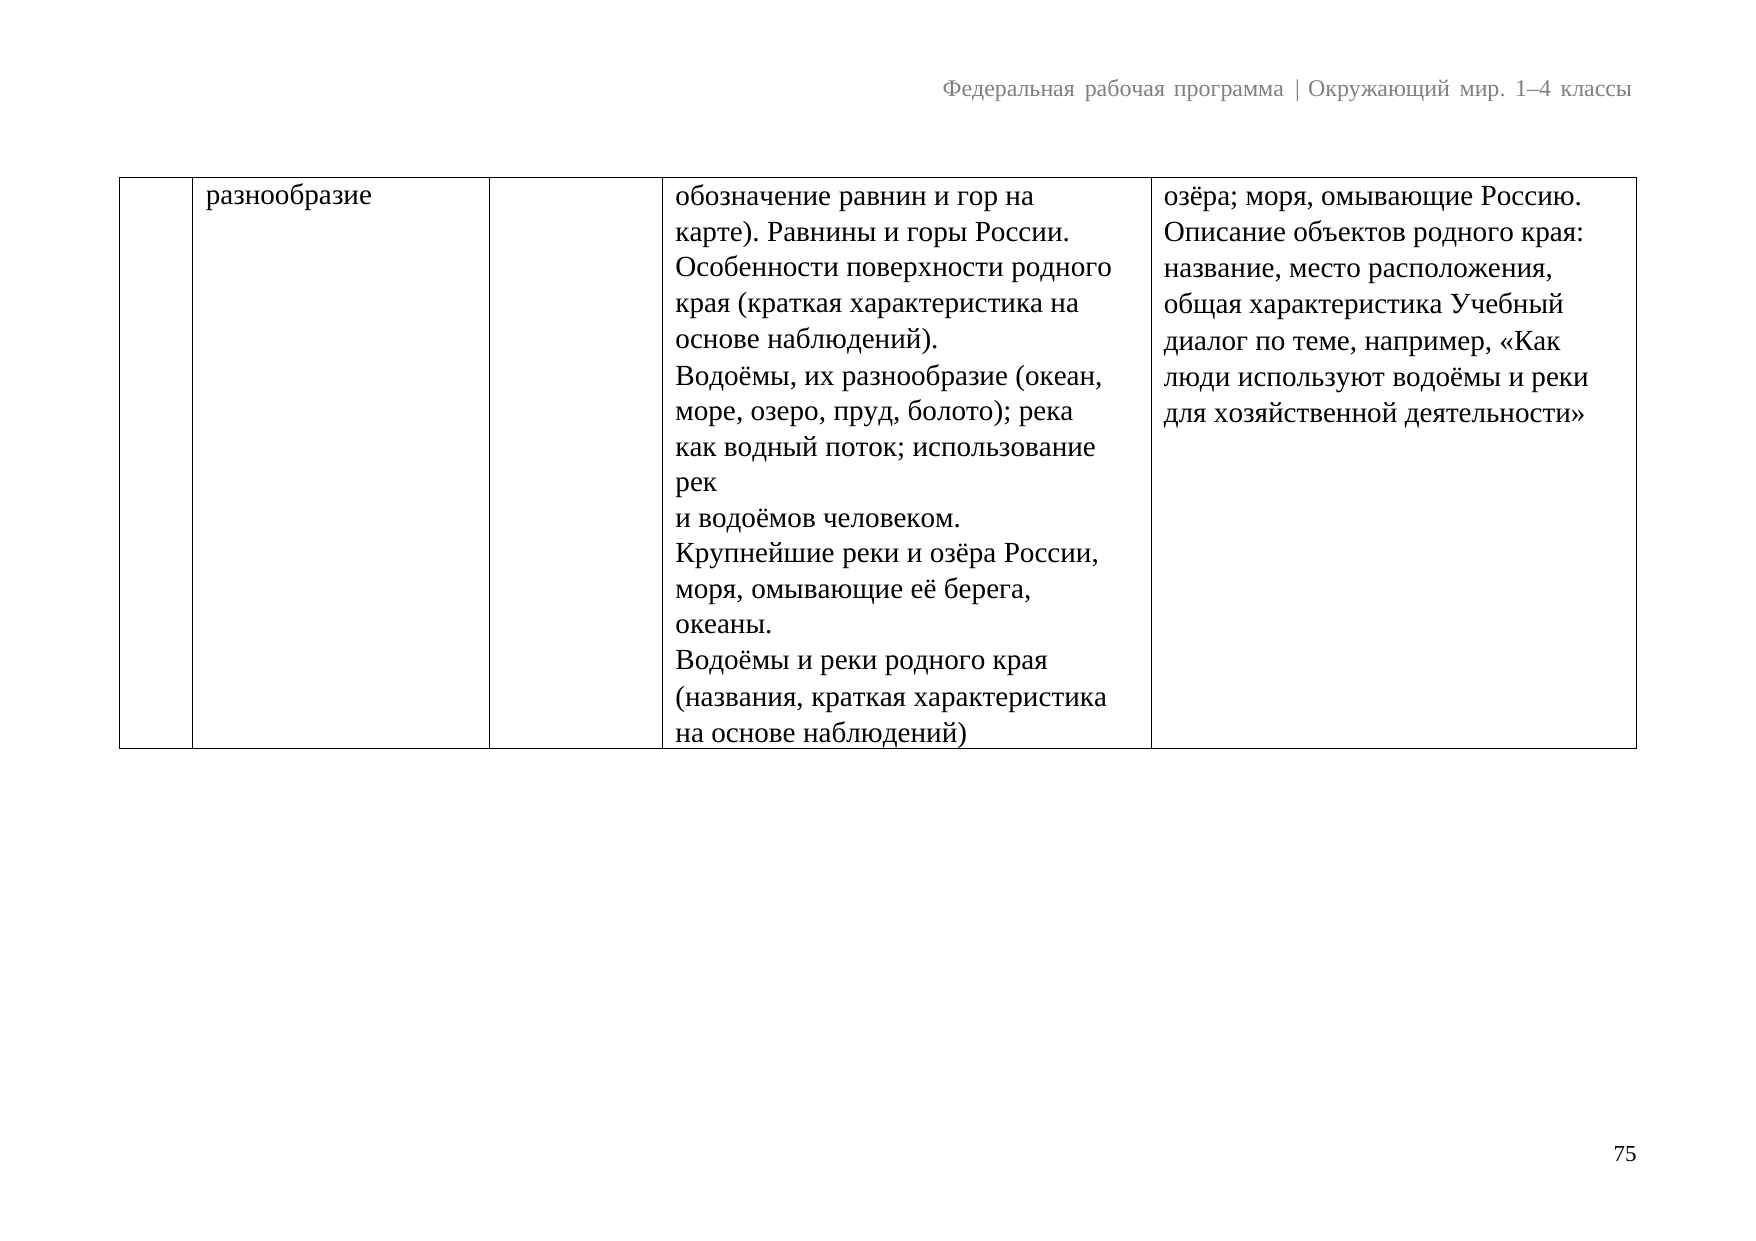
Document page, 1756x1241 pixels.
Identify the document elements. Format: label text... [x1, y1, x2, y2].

table_header [120, 178, 192, 748]
table_header обозначение равнин и гор на карте). Равнины и горы России. Особенности поверхности родного края (краткая характеристика на основе наблюдений). Водоёмы, их разнообразие (океан, море, озеро, пруд, болото); река как водный поток; использование рек и водоёмов человеком. Крупнейшие реки и озёра России, моря, омывающие её берега, океаны. Водоёмы и реки родного края (названия, краткая характеристика на основе наблюдений) [663, 178, 1151, 748]
table_header разнообразие [193, 178, 489, 748]
table_header [490, 178, 662, 748]
table_header озёра; моря, омывающие Россию. Описание объектов родного края: название, место расположения, общая характеристика Учебный диалог по теме, например, «Как люди используют водоёмы и реки для хозяйственной деятельности» [1152, 178, 1636, 748]
